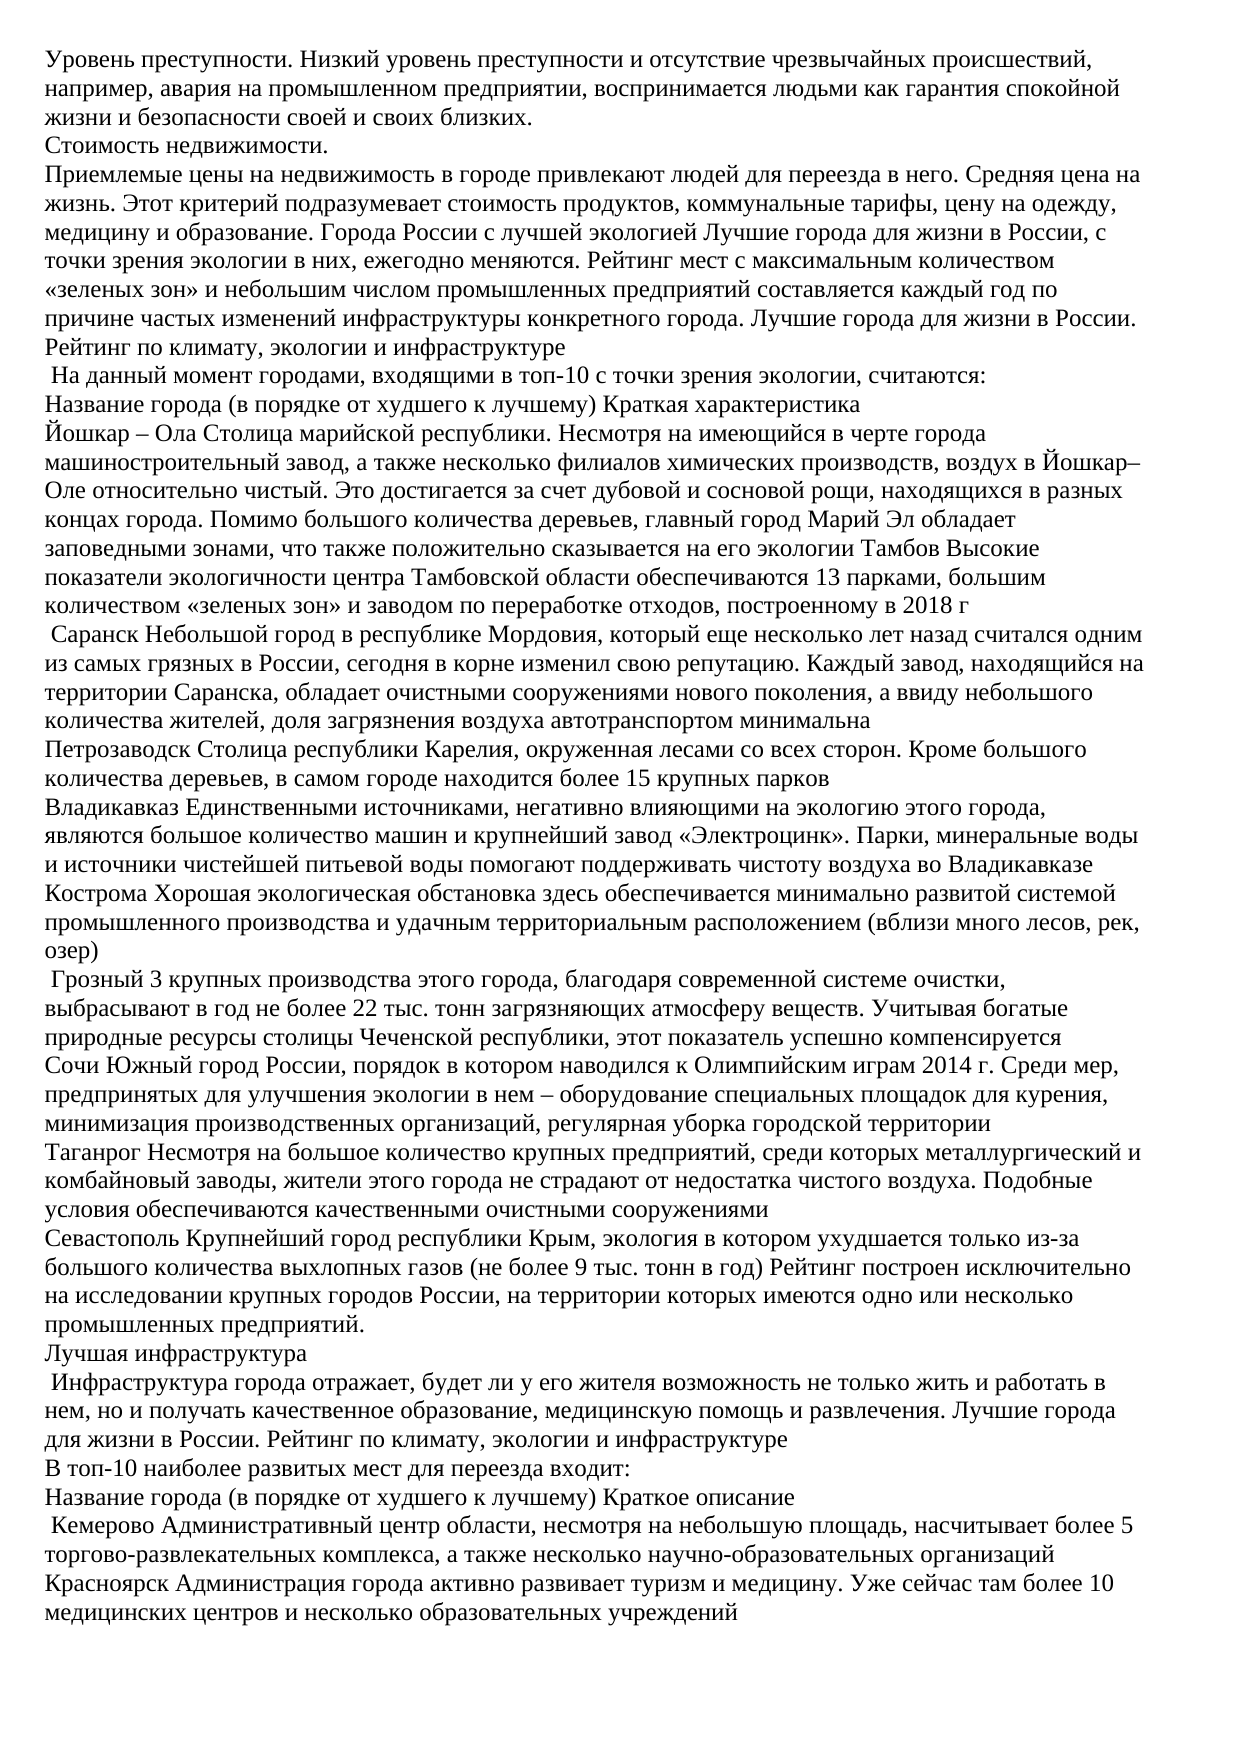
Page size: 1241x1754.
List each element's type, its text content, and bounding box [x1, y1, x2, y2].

text Уровень преступности. Низкий уровень преступности и отсутствие чрезвычайных происшествий, например, авария на промышленном предприятии, воспринимается людьми как гарантия спокойной жизни и безопасности своей и своих близких. [44, 44, 1152, 131]
text Саранск Небольшой город в республике Мордовия, который еще несколько лет назад считался одним из самых грязных в России, сегодня в корне изменил свою репутацию. Каждый завод, находящийся на территории Саранска, обладает очистными сооружениями нового поколения, а ввиду небольшого количества жителей, доля загрязнения воздуха автотранспортом минимальна [44, 619, 1152, 734]
text Инфраструктура города отражает, будет ли у его жителя возможность не только жить и работать в нем, но и получать качественное образование, медицинскую помощь и развлечения. Лучшие города для жизни в России. Рейтинг по климату, экологии и инфраструктуре [44, 1367, 1152, 1453]
text Владикавказ Единственными источниками, негативно влияющими на экологию этого города, являются большое количество машин и крупнейший завод «Электроцинк». Парки, минеральные воды и источники чистейшей питьевой воды помогают поддерживать чистоту воздуха во Владикавказе Кострома Хорошая экологическая обстановка здесь обеспечивается минимально развитой системой промышленного производства и удачным территориальным расположением (вблизи много лесов, рек, озер) [44, 792, 1152, 964]
text Приемлемые цены на недвижимость в городе привлекают людей для переезда в него. Средняя цена на жизнь. Этот критерий подразумевает стоимость продуктов, коммунальные тарифы, цену на одежду, медицину и образование. Города России с лучшей экологией Лучшие города для жизни в России, с точки зрения экологии в них, ежегодно меняются. Рейтинг мест с максимальным количеством «зеленых зон» и небольшим числом промышленных предприятий составляется каждый год по причине частых изменений инфраструктуры конкретного города. Лучшие города для жизни в России. Рейтинг по климату, экологии и инфраструктуре [44, 159, 1152, 361]
text Лучшая инфраструктура [44, 1338, 1152, 1367]
text Название города (в порядке от худшего к лучшему) Краткая характеристика [44, 389, 1152, 418]
text Грозный 3 крупных производства этого города, благодаря современной системе очистки, выбрасывают в год не более 22 тыс. тонн загрязняющих атмосферу веществ. Учитывая богатые природные ресурсы столицы Чеченской республики, этот показатель успешно компенсируется [44, 964, 1152, 1051]
text Таганрог Несмотря на большое количество крупных предприятий, среди которых металлургический и комбайновый заводы, жители этого города не страдают от недостатка чистого воздуха. Подобные условия обеспечиваются качественными очистными сооружениями [44, 1137, 1152, 1223]
text На данный момент городами, входящими в топ-10 с точки зрения экологии, считаются: [44, 361, 1152, 389]
text Название города (в порядке от худшего к лучшему) Краткое описание [44, 1482, 1152, 1511]
text Кемерово Административный центр области, несмотря на небольшую площадь, насчитывает более 5 торгово-развлекательных комплекса, а также несколько научно-образовательных организаций Красноярск Администрация города активно развивает туризм и медицину. Уже сейчас там более 10 медицинских центров и несколько образовательных учреждений [44, 1511, 1152, 1626]
text Сочи Южный город России, порядок в котором наводился к Олимпийским играм 2014 г. Среди мер, предпринятых для улучшения экологии в нем – оборудование специальных площадок для курения, минимизация производственных организаций, регулярная уборка городской территории [44, 1051, 1152, 1137]
text Севастополь Крупнейший город республики Крым, экология в котором ухудшается только из-за большого количества выхлопных газов (не более 9 тыс. тонн в год) Рейтинг построен исключительно на исследовании крупных городов России, на территории которых имеются одно или несколько промышленных предприятий. [44, 1223, 1152, 1338]
text В топ-10 наиболее развитых мест для переезда входит: [44, 1453, 1152, 1482]
text Йошкар – Ола Столица марийской республики. Несмотря на имеющийся в черте города машиностроительный завод, а также несколько филиалов химических производств, воздух в Йошкар–Оле относительно чистый. Это достигается за счет дубовой и сосновой рощи, находящихся в разных концах города. Помимо большого количества деревьев, главный город Марий Эл обладает заповедными зонами, что также положительно сказывается на его экологии Тамбов Высокие показатели экологичности центра Тамбовской области обеспечиваются 13 парками, большим количеством «зеленых зон» и заводом по переработке отходов, построенному в 2018 г [44, 418, 1152, 619]
text Петрозаводск Столица республики Карелия, окруженная лесами со всех сторон. Кроме большого количества деревьев, в самом городе находится более 15 крупных парков [44, 734, 1152, 792]
text Стоимость недвижимости. [44, 131, 1152, 159]
